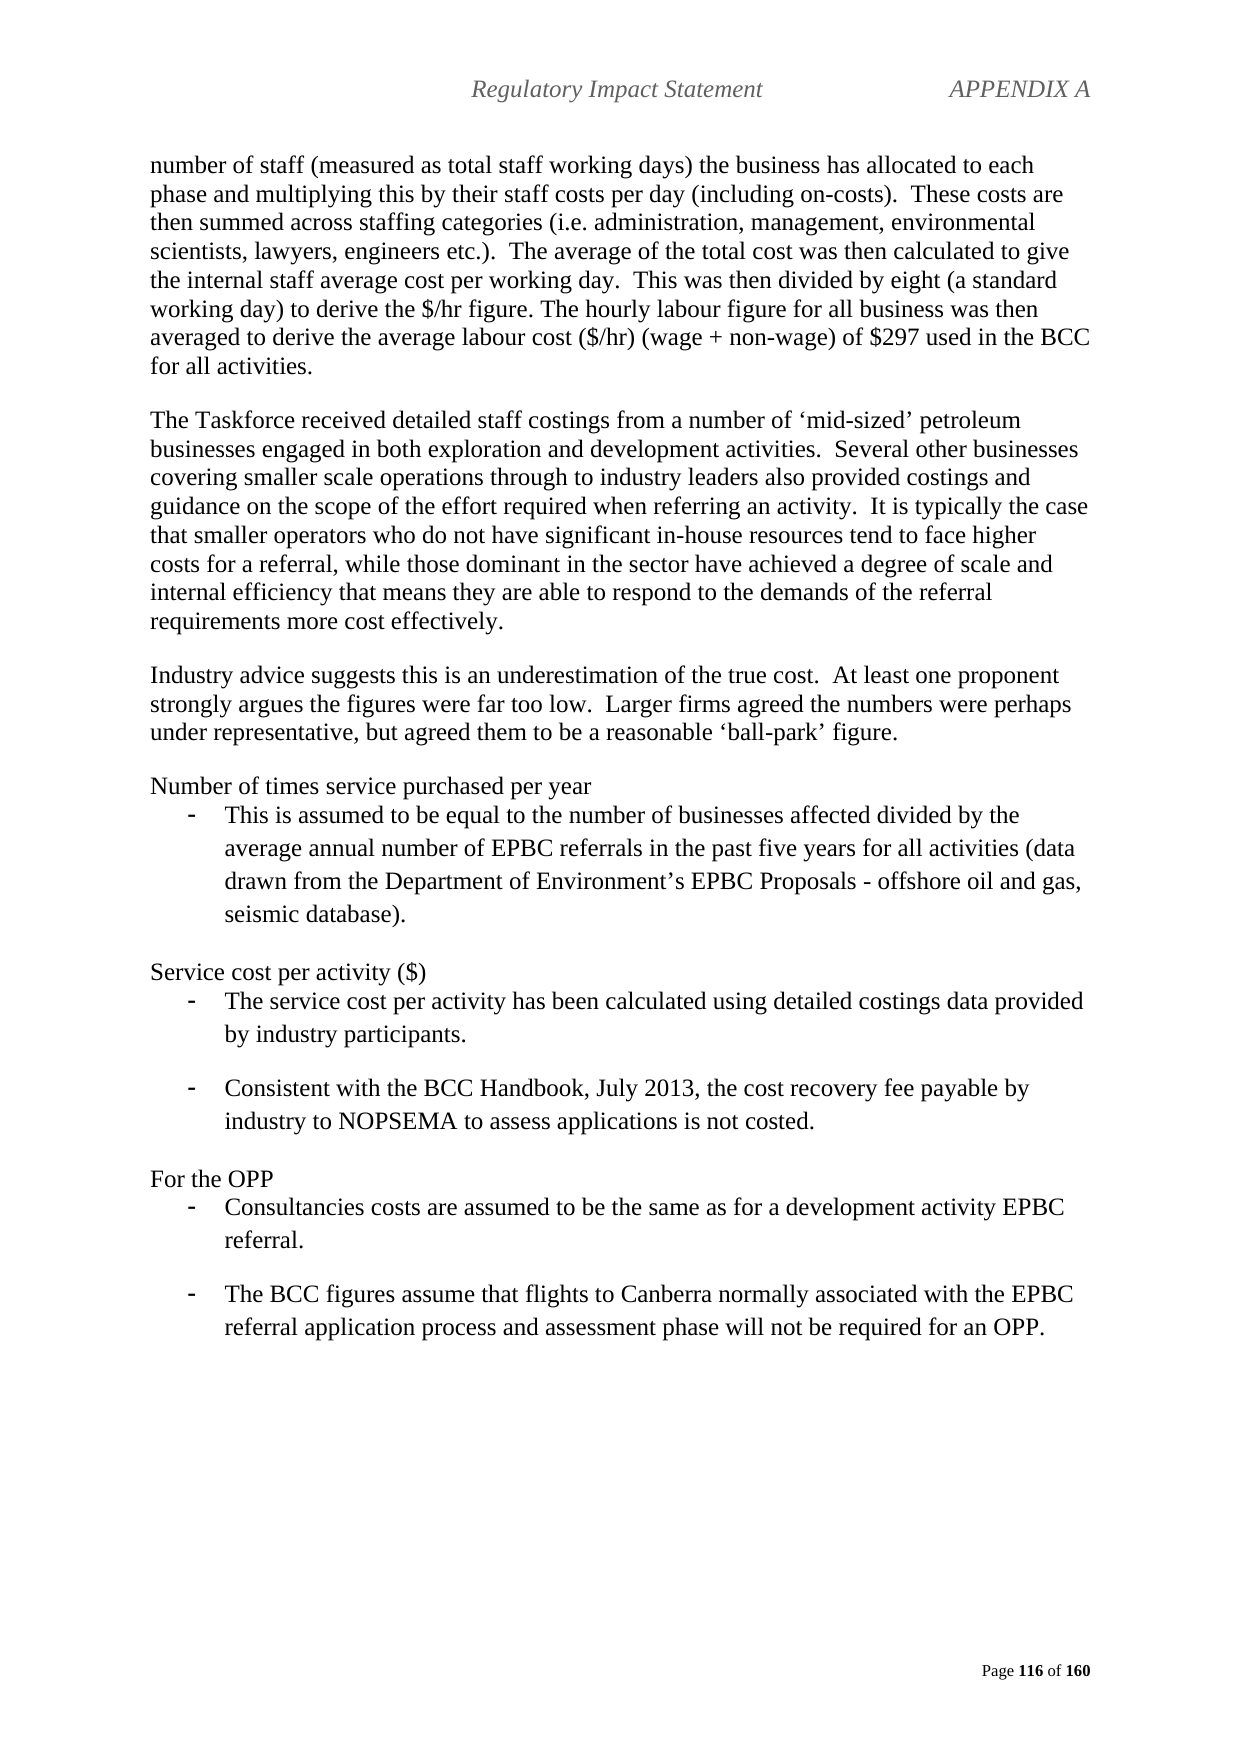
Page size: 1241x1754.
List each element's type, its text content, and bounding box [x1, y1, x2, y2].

list This is assumed to be equal to the number of businesses affected divided by the average annual number of EPBC referrals in the past five years for all activities (data drawn from the Department of Environment’s EPBC Proposals - offshore oil and gas, seismic database). [187, 800, 1090, 928]
list The service cost per activity has been calculated using detailed costings data provided by industry participants. [187, 986, 1090, 1048]
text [150, 150, 1090, 380]
text For the OPP [150, 1164, 1090, 1192]
text Industry advice suggests this is an underestimation of the true cost. At least one proponent strongly argues the figures were far too low. Larger firms agreed the numbers were perhaps under representative, but agreed them to be a reasonable ‘ball-park’ figure. [150, 660, 1090, 746]
text The Taskforce received detailed staff costings from a number of ‘mid-sized’ petroleum businesses engaged in both exploration and development activities. Several other businesses covering smaller scale operations through to industry leaders also provided costings and guidance on the scope of the effort required when referring an activity. It is typically the case that smaller operators who do not have significant in-house resources tend to face higher costs for a referral, while those dominant in the sector have achieved a degree of scale and internal efficiency that means they are able to respond to the demands of the referral requirements more cost effectively. [150, 405, 1090, 635]
text Number of times service purchased per year [150, 771, 1090, 800]
list Consultancies costs are assumed to be the same as for a development activity EPBC referral. [187, 1192, 1090, 1254]
text Service cost per activity ($) [150, 957, 1090, 986]
list Consistent with the BCC Handbook, July 2013, the cost recovery fee payable by industry to NOPSEMA to assess applications is not costed. [187, 1073, 1090, 1134]
list The BCC figures assume that flights to Canberra normally associated with the EPBC referral application process and assessment phase will not be required for an OPP. [187, 1279, 1090, 1341]
